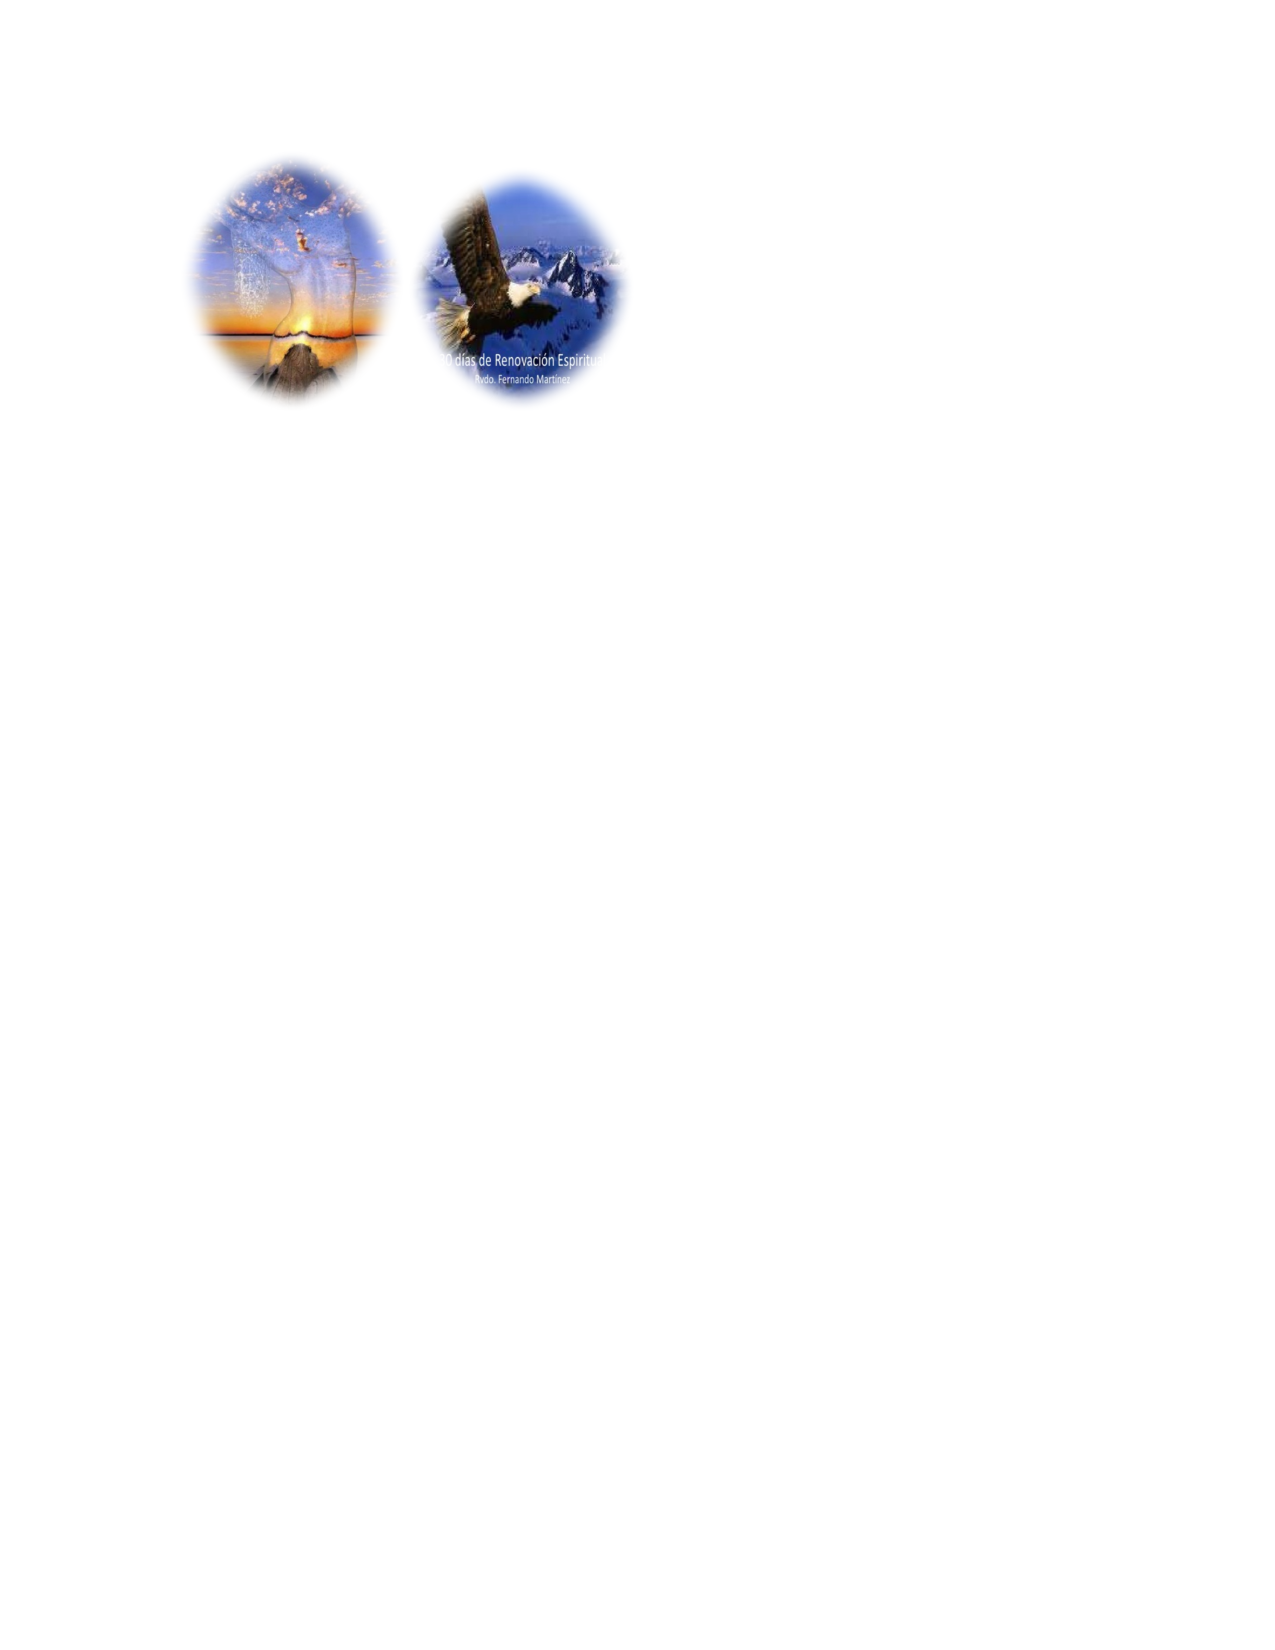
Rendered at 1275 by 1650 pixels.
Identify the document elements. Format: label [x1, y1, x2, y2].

picture [208, 180, 376, 382]
picture [438, 196, 605, 382]
